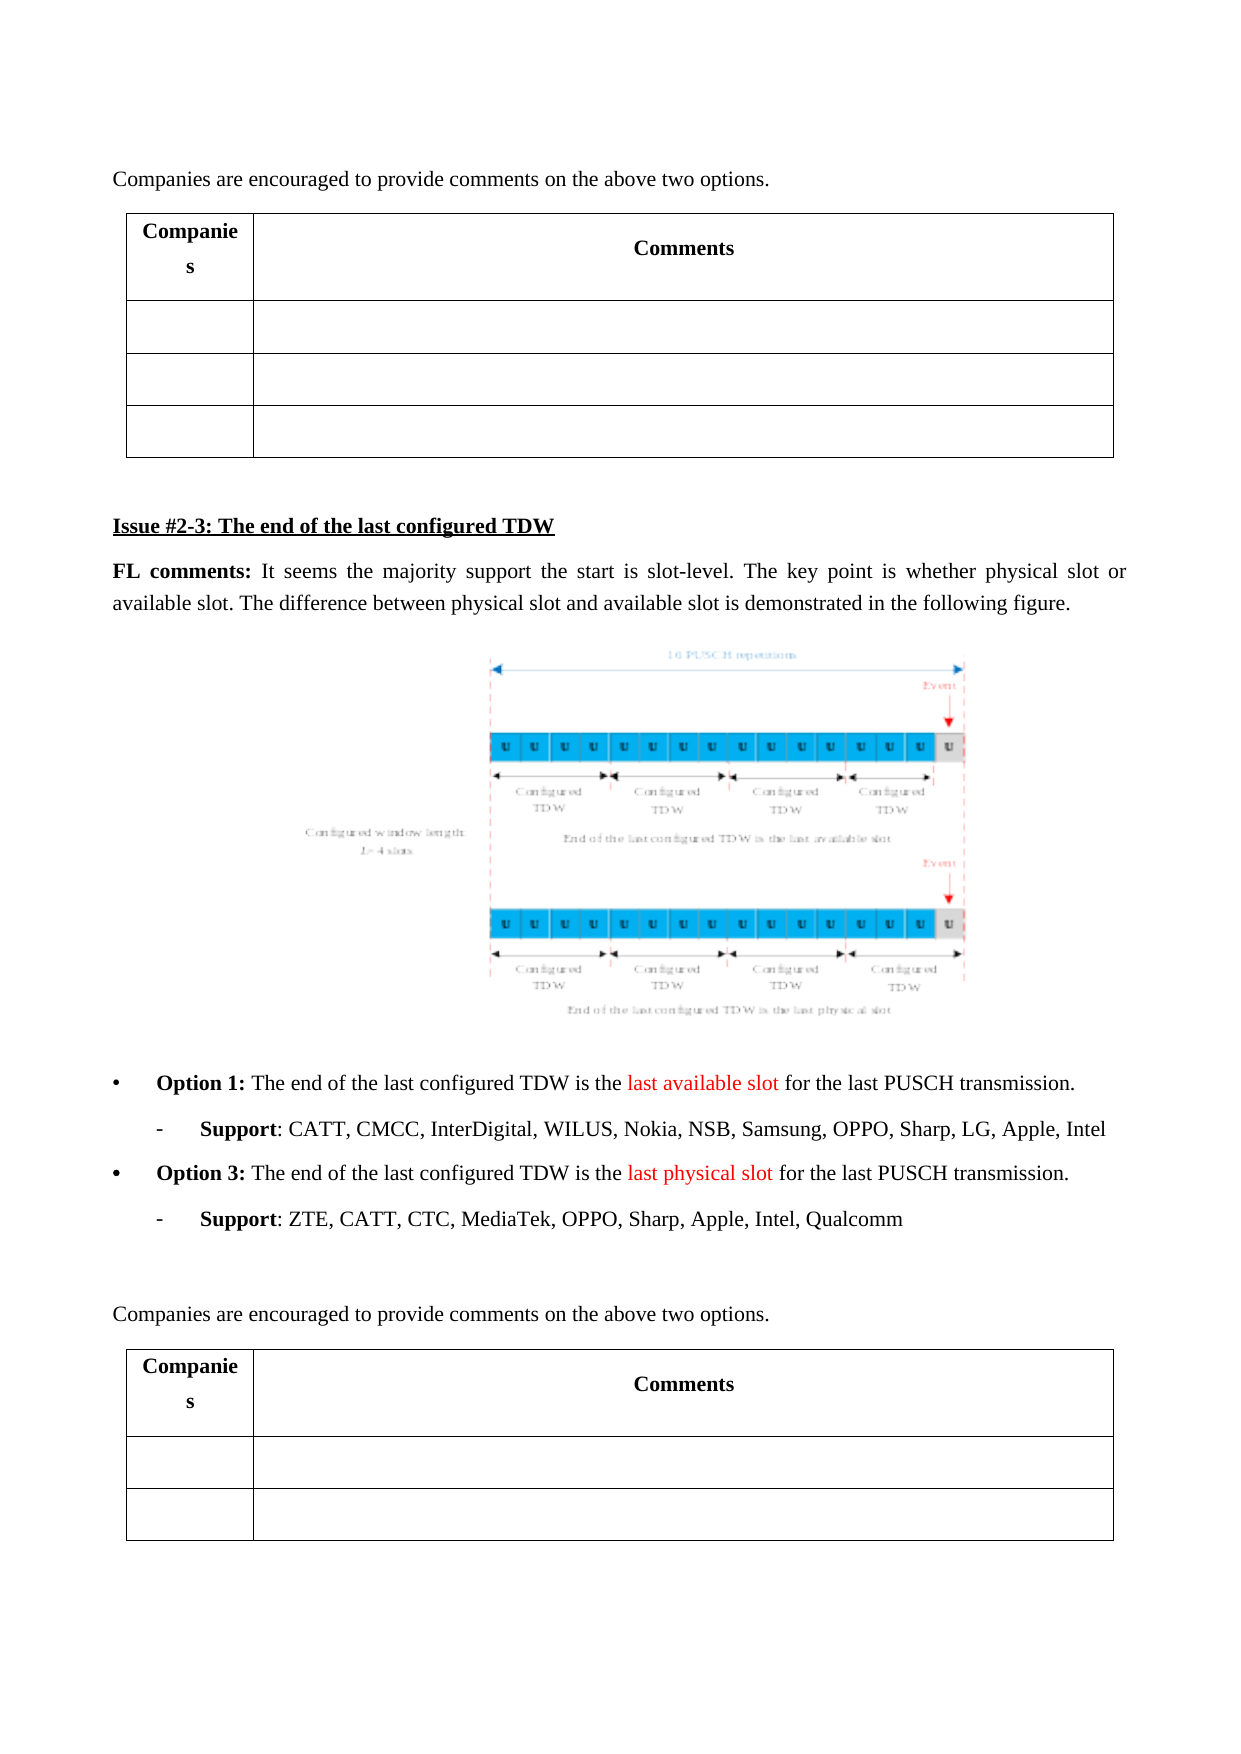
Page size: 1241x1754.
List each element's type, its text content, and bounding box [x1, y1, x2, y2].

table_cell [254, 406, 1113, 457]
list Support: CATT, CMCC, InterDigital, WILUS, Nokia, NSB, Samsung, OPPO, Sharp, LG, Apple, Intel [156, 1112, 1128, 1144]
list Support: ZTE, CATT, CTC, MediaTek, OPPO, Sharp, Apple, Intel, Qualcomm [156, 1202, 1128, 1234]
text Companies are encouraged to provide comments on the above two options. [112, 1298, 1128, 1330]
table_cell [127, 1437, 253, 1488]
text Issue #2-3: The end of the last configured TDW [112, 509, 1128, 542]
text Companies are encouraged to provide comments on the above two options. [112, 162, 1128, 194]
list Option 3: The end of the last configured TDW is the last physical slot for the last PUSCH transmission. [112, 1157, 1128, 1189]
table_cell [254, 1489, 1113, 1540]
table_cell [254, 354, 1113, 405]
table_cell [254, 301, 1113, 352]
table_header Companies [127, 214, 253, 300]
table_header Companies [127, 1350, 253, 1436]
table_cell [254, 1437, 1113, 1488]
table_cell [127, 301, 253, 352]
table_cell [127, 406, 253, 457]
list Option 1: The end of the last configured TDW is the last available slot for the last PUSCH transmission. [112, 1067, 1128, 1099]
table_header Comments [254, 1350, 1113, 1436]
table_cell [127, 354, 253, 405]
text FL comments: It seems the majority support the start is slot-level. The key point is whether physical slot or available slot. The difference between physical slot and available slot is demonstrated in the following figure. [112, 554, 1128, 619]
table_cell [127, 1489, 253, 1540]
table_header Comments [254, 214, 1113, 300]
